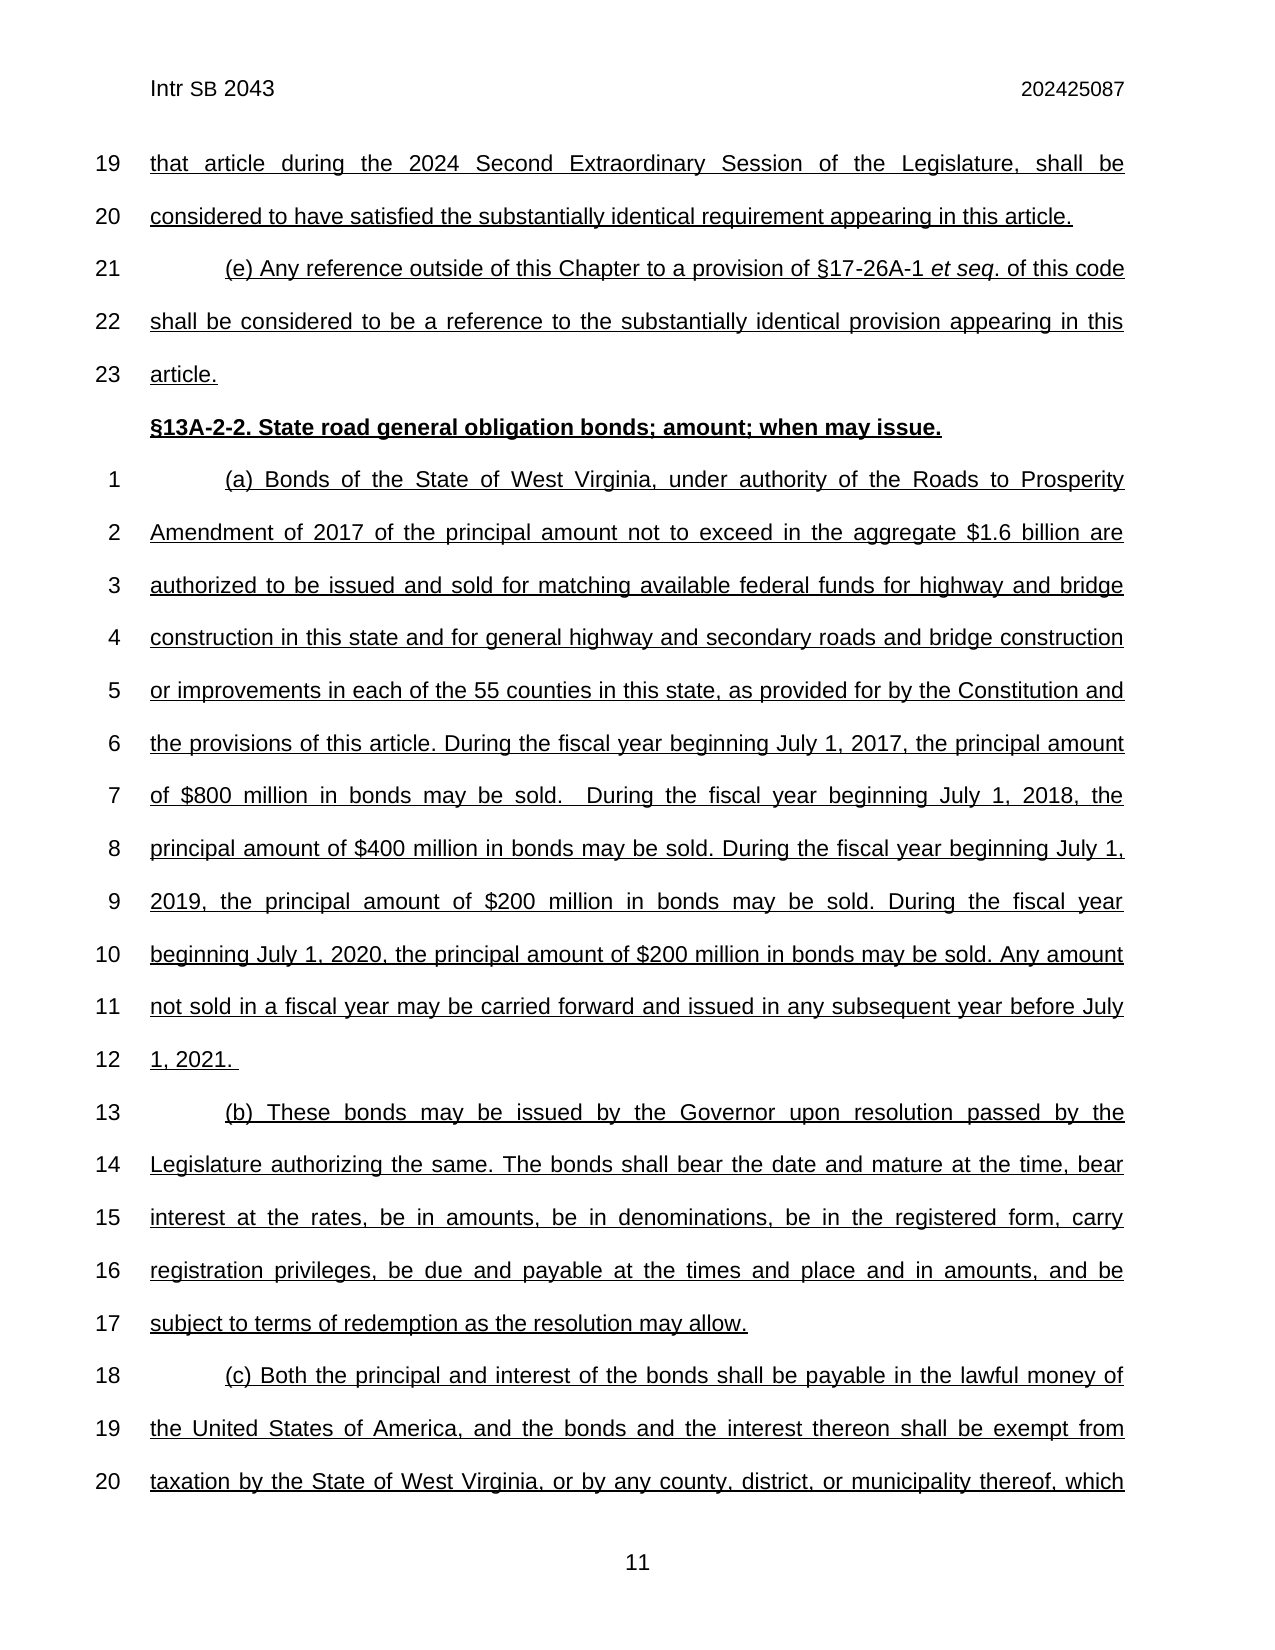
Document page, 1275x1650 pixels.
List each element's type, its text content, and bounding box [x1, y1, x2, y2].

text (b) These bonds may be issued by the Governor upon resolution passed by the Legislature authorizing the same. The bonds shall bear the date and mature at the time, bear interest at the rates, be in amounts, be in denominations, be in the registered form, carry registration privileges, be due and payable at the times and place and in amounts, and be subject to terms of redemption as the resolution may allow. [150, 1099, 1125, 1336]
text (a) Bonds of the State of West Virginia, under authority of the Roads to Prosperity Amendment of 2017 of the principal amount not to exceed in the aggregate $1.6 billion are authorized to be issued and sold for matching available federal funds for highway and bridge construction in this state and for general highway and secondary roads and bridge construction or improvements in each of the 55 counties in this state, as provided for by the Constitution and the provisions of this article. During the fiscal year beginning July 1, 2017, the principal amount of $800 million in bonds may be sold. During the fiscal year beginning July 1, 2018, the principal amount of $400 million in bonds may be sold. During the fiscal year beginning July 1, 2019, the principal amount of $200 million in bonds may be sold. During the fiscal year beginning July 1, 2020, the principal amount of $200 million in bonds may be sold. Any amount not sold in a fiscal year may be carried forward and issued in any subsequent year before July 1, 2021. [150, 466, 1125, 700]
text §13A-2-2. State road general obligation bonds; amount; when may issue. [150, 413, 1125, 440]
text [150, 150, 1125, 173]
text (a) Bonds of the State of West Virginia, under authority of the Roads to Prosperity Amendment of 2017 of the principal amount not to exceed in the aggregate $1.6 billion are authorized to be issued and sold for matching available federal funds for highway and bridge construction in this state and for general highway and secondary roads and bridge construction or improvements in each of the 55 counties in this state, as provided for by the Constitution and the provisions of this article. During the fiscal year beginning July 1, 2017, the principal amount of $800 million in bonds may be sold. During the fiscal year beginning July 1, 2018, the principal amount of $400 million in bonds may be sold. During the fiscal year beginning July 1, 2019, the principal amount of $200 million in bonds may be sold. During the fiscal year beginning July 1, 2020, the principal amount of $200 million in bonds may be sold. Any amount not sold in a fiscal year may be carried forward and issued in any subsequent year before July 1, 2021. [150, 859, 1125, 1072]
text (a) Bonds of the State of West Virginia, under authority of the Roads to Prosperity Amendment of 2017 of the principal amount not to exceed in the aggregate $1.6 billion are authorized to be issued and sold for matching available federal funds for highway and bridge construction in this state and for general highway and secondary roads and bridge construction or improvements in each of the 55 counties in this state, as provided for by the Constitution and the provisions of this article. During the fiscal year beginning July 1, 2017, the principal amount of $800 million in bonds may be sold. During the fiscal year beginning July 1, 2018, the principal amount of $400 million in bonds may be sold. During the fiscal year beginning July 1, 2019, the principal amount of $200 million in bonds may be sold. During the fiscal year beginning July 1, 2020, the principal amount of $200 million in bonds may be sold. Any amount not sold in a fiscal year may be carried forward and issued in any subsequent year before July 1, 2021. [150, 754, 1125, 858]
text (e) Any reference outside of this Chapter to a provision of §17-26A-1 et seq. of this code shall be considered to be a reference to the substantially identical provision appearing in this article. [150, 255, 1125, 387]
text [150, 1439, 1125, 1490]
